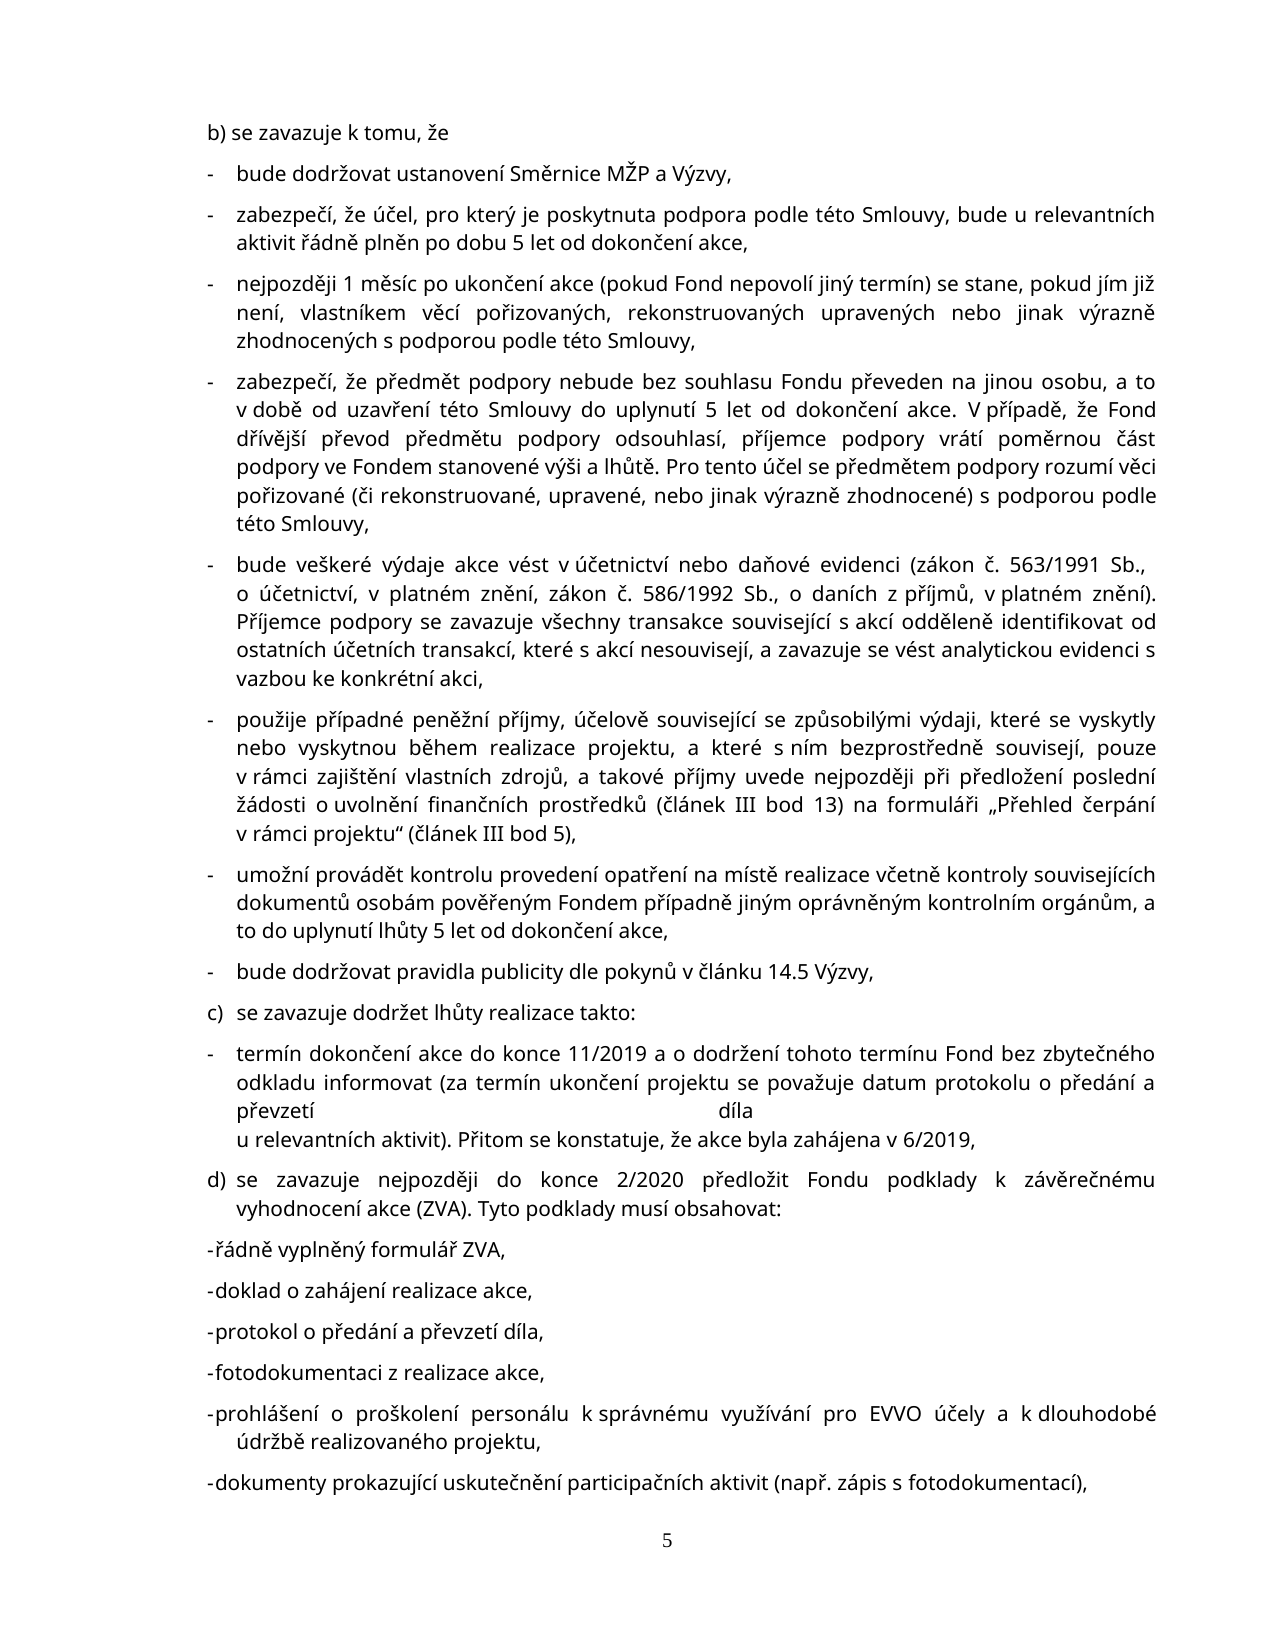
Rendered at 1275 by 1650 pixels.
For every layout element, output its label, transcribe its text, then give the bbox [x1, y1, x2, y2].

list prohlášení o proškolení personálu k správnému využívání pro EVVO účely a k dlouhodobé údržbě realizovaného projektu, [207, 1399, 1157, 1456]
list řádně vyplněný formulář ZVA, [207, 1235, 1157, 1263]
list bude dodržovat pravidla publicity dle pokynů v článku 14.5 Výzvy, [207, 957, 1157, 986]
list dokumenty prokazující uskutečnění participačních aktivit (např. zápis s fotodokumentací), [207, 1468, 1157, 1497]
list fotodokumentaci z realizace akce, [207, 1358, 1157, 1386]
list zabezpečí, že účel, pro který je poskytnuta podpora podle této Smlouvy, bude u relevantních aktivit řádně plněn po dobu 5 let od dokončení akce, [207, 200, 1157, 257]
list protokol o předání a převzetí díla, [207, 1317, 1157, 1345]
list se zavazuje dodržet lhůty realizace takto: [207, 998, 1157, 1027]
list použije případné peněžní příjmy, účelově související se způsobilými výdaji, které se vyskytly nebo vyskytnou během realizace projektu, a které s ním bezprostředně souvisejí, pouze v rámci zajištění vlastních zdrojů, a takové příjmy uvede nejpozději při předložení poslední žádosti o uvolnění finančních prostředků (článek III bod 13) na formuláři „Přehled čerpání v rámci projektu“ (článek III bod 5), [207, 705, 1157, 847]
list bude veškeré výdaje akce vést v účetnictví nebo daňové evidenci (zákon č. 563/1991 Sb., o účetnictví, v platném znění, zákon č. 586/1992 Sb., o daních z příjmů, v platném znění). Příjemce podpory se zavazuje všechny transakce související s akcí odděleně identifikovat od ostatních účetních transakcí, které s akcí nesouvisejí, a zavazuje se vést analytickou evidenci s vazbou ke konkrétní akci, [207, 550, 1157, 692]
text b) se zavazuje k tomu, že [207, 118, 1157, 147]
list se zavazuje nejpozději do konce 2/2020 předložit Fondu podklady k závěrečnému vyhodnocení akce (ZVA). Tyto podklady musí obsahovat: [207, 1166, 1157, 1222]
list bude dodržovat ustanovení Směrnice MŽP a Výzvy, [207, 159, 1157, 187]
list zabezpečí, že předmět podpory nebude bez souhlasu Fondu převeden na jinou osobu, a to v době od uzavření této Smlouvy do uplynutí 5 let od dokončení akce. V případě, že Fond dřívější převod předmětu podpory odsouhlasí, příjemce podpory vrátí poměrnou část podpory ve Fondem stanovené výši a lhůtě. Pro tento účel se předmětem podpory rozumí věci pořizované (či rekonstruované, upravené, nebo jinak výrazně zhodnocené) s podporou podle této Smlouvy, [207, 367, 1157, 538]
list nejpozději 1 měsíc po ukončení akce (pokud Fond nepovolí jiný termín) se stane, pokud jím již není, vlastníkem věcí pořizovaných, rekonstruovaných upravených nebo jinak výrazně zhodnocených s podporou podle této Smlouvy, [207, 269, 1157, 355]
list termín dokončení akce do konce 11/2019 a o dodržení tohoto termínu Fond bez zbytečného odkladu informovat (za termín ukončení projektu se považuje datum protokolu o předání a převzetí díla u relevantních aktivit). Přitom se konstatuje, že akce byla zahájena v 6/2019, [207, 1039, 1157, 1153]
list umožní provádět kontrolu provedení opatření na místě realizace včetně kontroly souvisejících dokumentů osobám pověřeným Fondem případně jiným oprávněným kontrolním orgánům, a to do uplynutí lhůty 5 let od dokončení akce, [207, 860, 1157, 945]
list doklad o zahájení realizace akce, [207, 1276, 1157, 1304]
